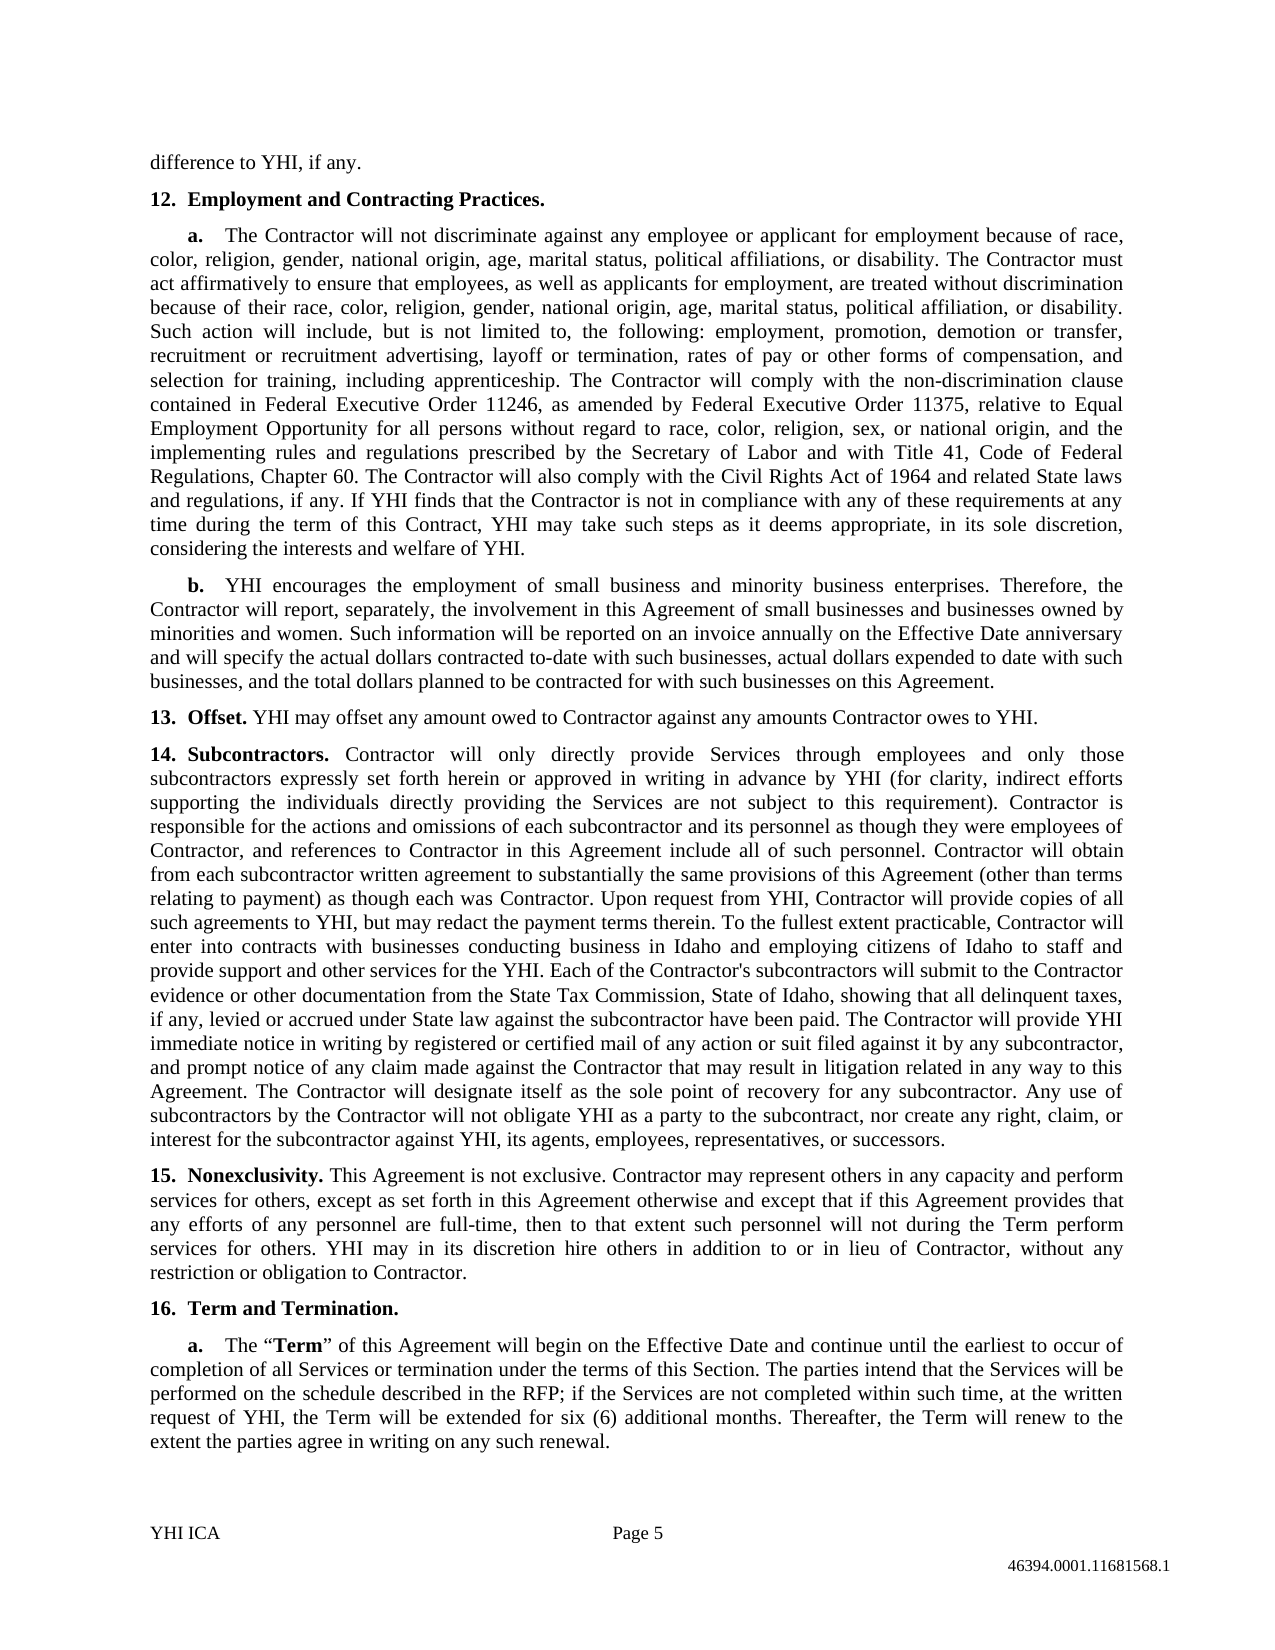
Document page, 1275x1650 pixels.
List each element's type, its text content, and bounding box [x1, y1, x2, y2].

list Subcontractors. Contractor will only directly provide Services through employees and only those subcontractors expressly set forth herein or approved in writing in advance by YHI (for clarity, indirect efforts supporting the individuals directly providing the Services are not subject to this requirement). Contractor is responsible for the actions and omissions of each subcontractor and its personnel as though they were employees of Contractor, and references to Contractor in this Agreement include all of such personnel. Contractor will obtain from each subcontractor written agreement to substantially the same provisions of this Agreement (other than terms relating to payment) as though each was Contractor. Upon request from YHI, Contractor will provide copies of all such agreements to YHI, but may redact the payment terms therein. To the fullest extent practicable, Contractor will enter into contracts with businesses conducting business in Idaho and employing citizens of Idaho to staff and provide support and other services for the YHI. Each of the Contractor's subcontractors will submit to the Contractor evidence or other documentation from the State Tax Commission, State of Idaho, showing that all delinquent taxes, if any, levied or accrued under State law against the subcontractor have been paid. The Contractor will provide YHI immediate notice in writing by registered or certified mail of any action or suit filed against it by any subcontractor, and prompt notice of any claim made against the Contractor that may result in litigation related in any way to this Agreement. The Contractor will designate itself as the sole point of recovery for any subcontractor. Any use of subcontractors by the Contractor will not obligate YHI as a party to the subcontract, nor create any right, claim, or interest for the subcontractor against YHI, its agents, employees, representatives, or successors. [150, 742, 1125, 1151]
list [150, 150, 1125, 174]
list The Contractor will not discriminate against any employee or applicant for employment because of race, color, religion, gender, national origin, age, marital status, political affiliations, or disability. The Contractor must act affirmatively to ensure that employees, as well as applicants for employment, are treated without discrimination because of their race, color, religion, gender, national origin, age, marital status, political affiliation, or disability. Such action will include, but is not limited to, the following: employment, promotion, demotion or transfer, recruitment or recruitment advertising, layoff or termination, rates of pay or other forms of compensation, and selection for training, including apprenticeship. The Contractor will comply with the non-discrimination clause contained in Federal Executive Order 11246, as amended by Federal Executive Order 11375, relative to Equal Employment Opportunity for all persons without regard to race, color, religion, sex, or national origin, and the implementing rules and regulations prescribed by the Secretary of Labor and with Title 41, Code of Federal Regulations, Chapter 60. The Contractor will also comply with the Civil Rights Act of 1964 and related State laws and regulations, if any. If YHI finds that the Contractor is not in compliance with any of these requirements at any time during the term of this Contract, YHI may take such steps as it deems appropriate, in its sole discretion, considering the interests and welfare of YHI. [150, 223, 1125, 560]
list Employment and Contracting Practices. [150, 187, 1125, 211]
list YHI encourages the employment of small business and minority business enterprises. Therefore, the Contractor will report, separately, the involvement in this Agreement of small businesses and businesses owned by minorities and women. Such information will be reported on an invoice annually on the Effective Date anniversary and will specify the actual dollars contracted to-date with such businesses, actual dollars expended to date with such businesses, and the total dollars planned to be contracted for with such businesses on this Agreement. [150, 572, 1125, 693]
list The “Term” of this Agreement will begin on the Effective Date and continue until the earliest to occur of completion of all Services or termination under the terms of this Section. The parties intend that the Services will be performed on the schedule described in the RFP; if the Services are not completed within such time, at the written request of YHI, the Term will be extended for six (6) additional months. Thereafter, the Term will renew to the extent the parties agree in writing on any such renewal. [150, 1333, 1125, 1453]
list Term and Termination. [150, 1296, 1125, 1320]
list Offset. YHI may offset any amount owed to Contractor against any amounts Contractor owes to YHI. [150, 705, 1125, 729]
list Nonexclusivity. This Agreement is not exclusive. Contractor may represent others in any capacity and perform services for others, except as set forth in this Agreement otherwise and except that if this Agreement provides that any efforts of any personnel are full-time, then to that extent such personnel will not during the Term perform services for others. YHI may in its discretion hire others in addition to or in lieu of Contractor, without any restriction or obligation to Contractor. [150, 1163, 1125, 1284]
